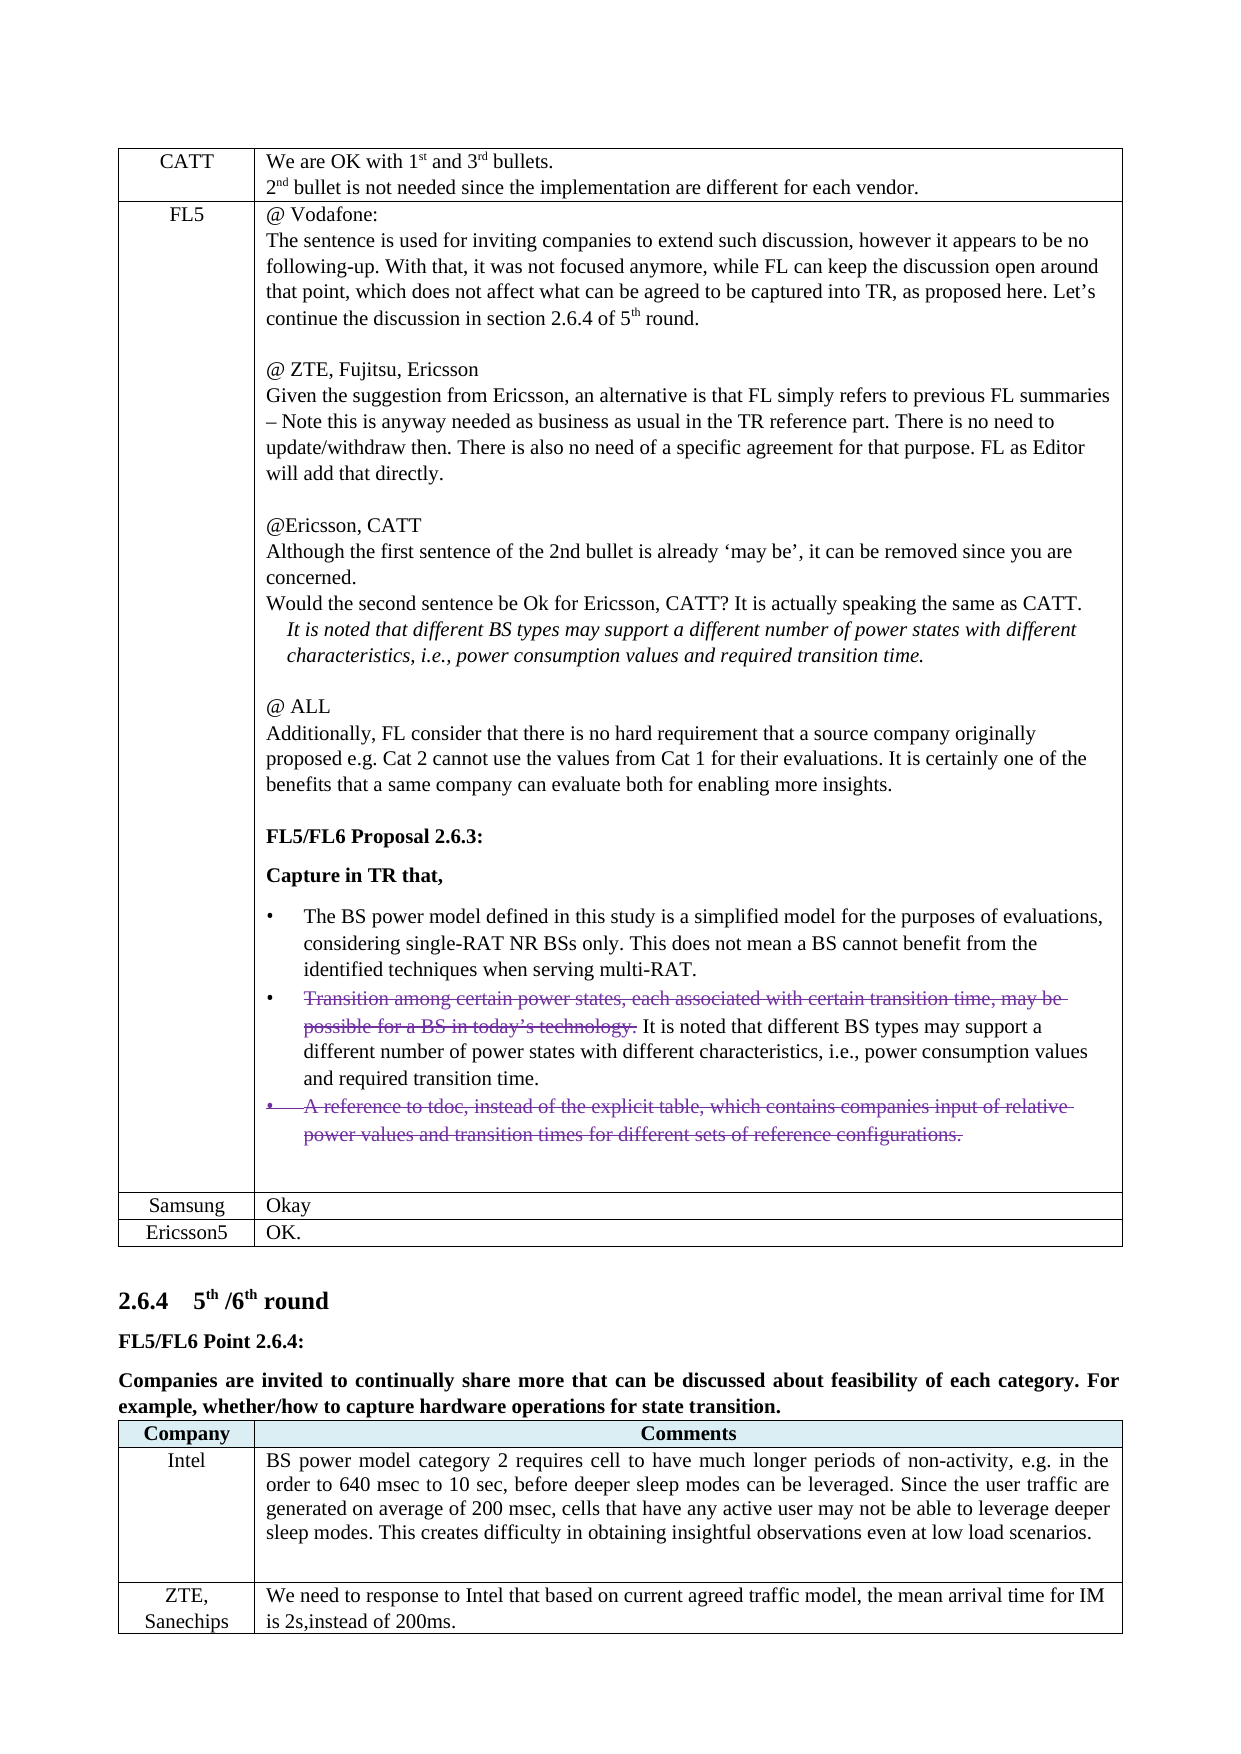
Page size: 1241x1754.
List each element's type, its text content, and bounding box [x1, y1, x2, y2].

text Companies are invited to continually share more that can be discussed about feasibility of each category. For example, whether/how to capture hardware operations for state transition. [118, 1368, 1122, 1418]
table_cell Ericsson5 [119, 1220, 254, 1246]
table_cell OK. [255, 1220, 1122, 1246]
table_cell We are OK with 1st and 3rd bullets. 2nd bullet is not needed since the implementation are different for each vendor. [255, 149, 1122, 201]
table_cell BS power model category 2 requires cell to have much longer periods of non-activity, e.g. in the order to 640 msec to 10 sec, before deeper sleep modes can be leveraged. Since the user traffic are generated on average of 200 msec, cells that have any active user may not be able to leverage deeper sleep modes. This creates difficulty in obtaining insightful observations even at low load scenarios. [255, 1448, 1122, 1582]
table_header Company [119, 1421, 254, 1447]
table_cell Intel [119, 1448, 254, 1582]
table_cell @ Vodafone: The sentence is used for inviting companies to extend such discussion, however it appears to be no following-up. With that, it was not focused anymore, while FL can keep the discussion open around that point, which does not affect what can be agreed to be captured into TR, as proposed here. Let’s continue the discussion in section 2.6.4 of 5th round. @ ZTE, Fujitsu, Ericsson Given the suggestion from Ericsson, an alternative is that FL simply refers to previous FL summaries – Note this is anyway needed as business as usual in the TR reference part. There is no need to update/withdraw then. There is also no need of a specific agreement for that purpose. FL as Editor will add that directly. @Ericsson, CATT Although the first sentence of the 2nd bullet is already ‘may be’, it can be removed since you are concerned. Would the second sentence be Ok for Ericsson, CATT? It is actually speaking the same as CATT. It is noted that different BS types may support a different number of power states with different characteristics, i.e., power consumption values and required transition time. @ ALL Additionally, FL consider that there is no hard requirement that a source company originally proposed e.g. Cat 2 cannot use the values from Cat 1 for their evaluations. It is certainly one of the benefits that a same company can evaluate both for enabling more insights. FL5/FL6 Proposal 2.6.3: Capture in TR that, The BS power model defined in this study is a simplified model for the purposes of evaluations, considering single-RAT NR BSs only. This does not mean a BS cannot benefit from the identified techniques when serving multi-RAT. Transition among certain power states, each associated with certain transition time, may be possible for a BS in today’s technology. It is noted that different BS types may support a different number of power states with different characteristics, i.e., power consumption values and required transition time. A reference to tdoc, instead of the explicit table, which contains companies input of relative power values and transition times for different sets of reference configurations. [255, 202, 1122, 1192]
text FL5/FL6 Point 2.6.4: [118, 1329, 1122, 1353]
table_cell Okay [255, 1193, 1122, 1219]
table_cell ZTE, Sanechips [119, 1583, 254, 1633]
table_cell CATT [119, 149, 254, 201]
subtitle 5th /6th round [118, 1286, 1122, 1314]
table_cell FL5 [119, 202, 254, 1192]
table_cell Samsung [119, 1193, 254, 1219]
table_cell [255, 1583, 1122, 1633]
table_header Comments [255, 1421, 1122, 1447]
